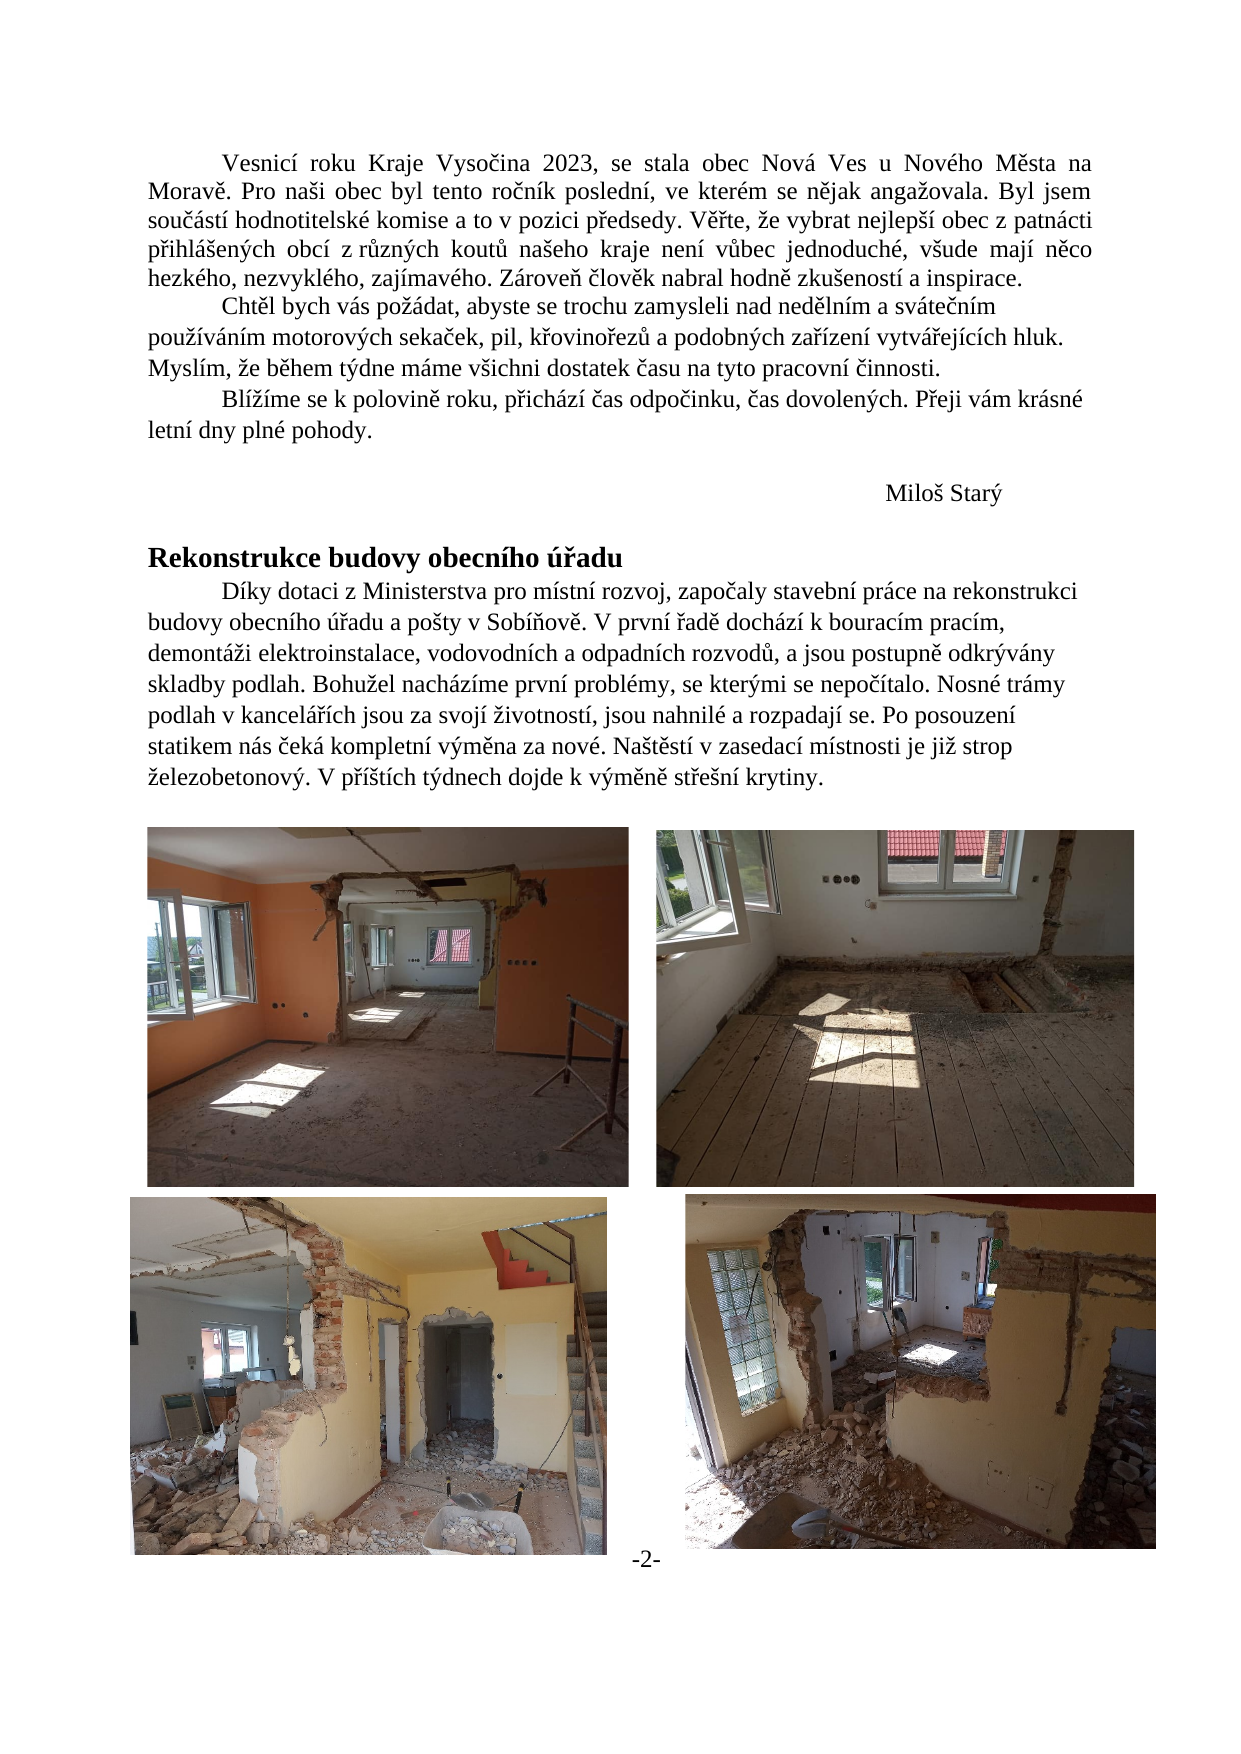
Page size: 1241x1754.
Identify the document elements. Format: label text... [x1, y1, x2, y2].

picture [683, 1194, 1156, 1548]
picture [128, 1197, 607, 1554]
text -2- [148, 1544, 1093, 1573]
text Miloš Starý [148, 478, 1093, 506]
picture [147, 827, 629, 1187]
picture [656, 830, 1135, 1187]
text Chtěl bych vás požádat, abyste se trochu zamysleli nad nedělním a svátečním používáním motorových sekaček, pil, křovinořezů a podobných zařízení vytvářejících hluk. Myslím, že během týdne máme všichni dostatek času na tyto pracovní činnosti. [148, 291, 1093, 382]
text Vesnicí roku Kraje Vysočina 2023, se stala obec Nová Ves u Nového Města na Moravě. Pro naši obec byl tento ročník poslední, ve kterém se nějak angažovala. Byl jsem součástí hodnotitelské komise a to v pozici předsedy. Věřte, že vybrat nejlepší obec z patnácti přihlášených obcí z různých koutů našeho kraje není vůbec jednoduché, všude mají něco hezkého, nezvyklého, zajímavého. Zároveň člověk nabral hodně zkušeností a inspirace. [148, 148, 1093, 291]
text Rekonstrukce budovy obecního úřadu [148, 540, 1093, 573]
text Blížíme se k polovině roku, přichází čas odpočinku, čas dovolených. Přeji vám krásné letní dny plné pohody. [148, 384, 1093, 444]
text Díky dotaci z Ministerstva pro místní rozvoj, započaly stavební práce na rekonstrukci budovy obecního úřadu a pošty v Sobíňově. V první řadě dochází k bouracím pracím, demontáži elektroinstalace, vodovodních a odpadních rozvodů, a jsou postupně odkrývány skladby podlah. Bohužel nacházíme první problémy, se kterými se nepočítalo. Nosné trámy podlah v kancelářích jsou za svojí životností, jsou nahnilé a rozpadají se. Po posouzení statikem nás čeká kompletní výměna za nové. Naštěstí v zasedací místnosti je již strop železobetonový. V příštích týdnech dojde k výměně střešní krytiny. [148, 576, 1093, 791]
